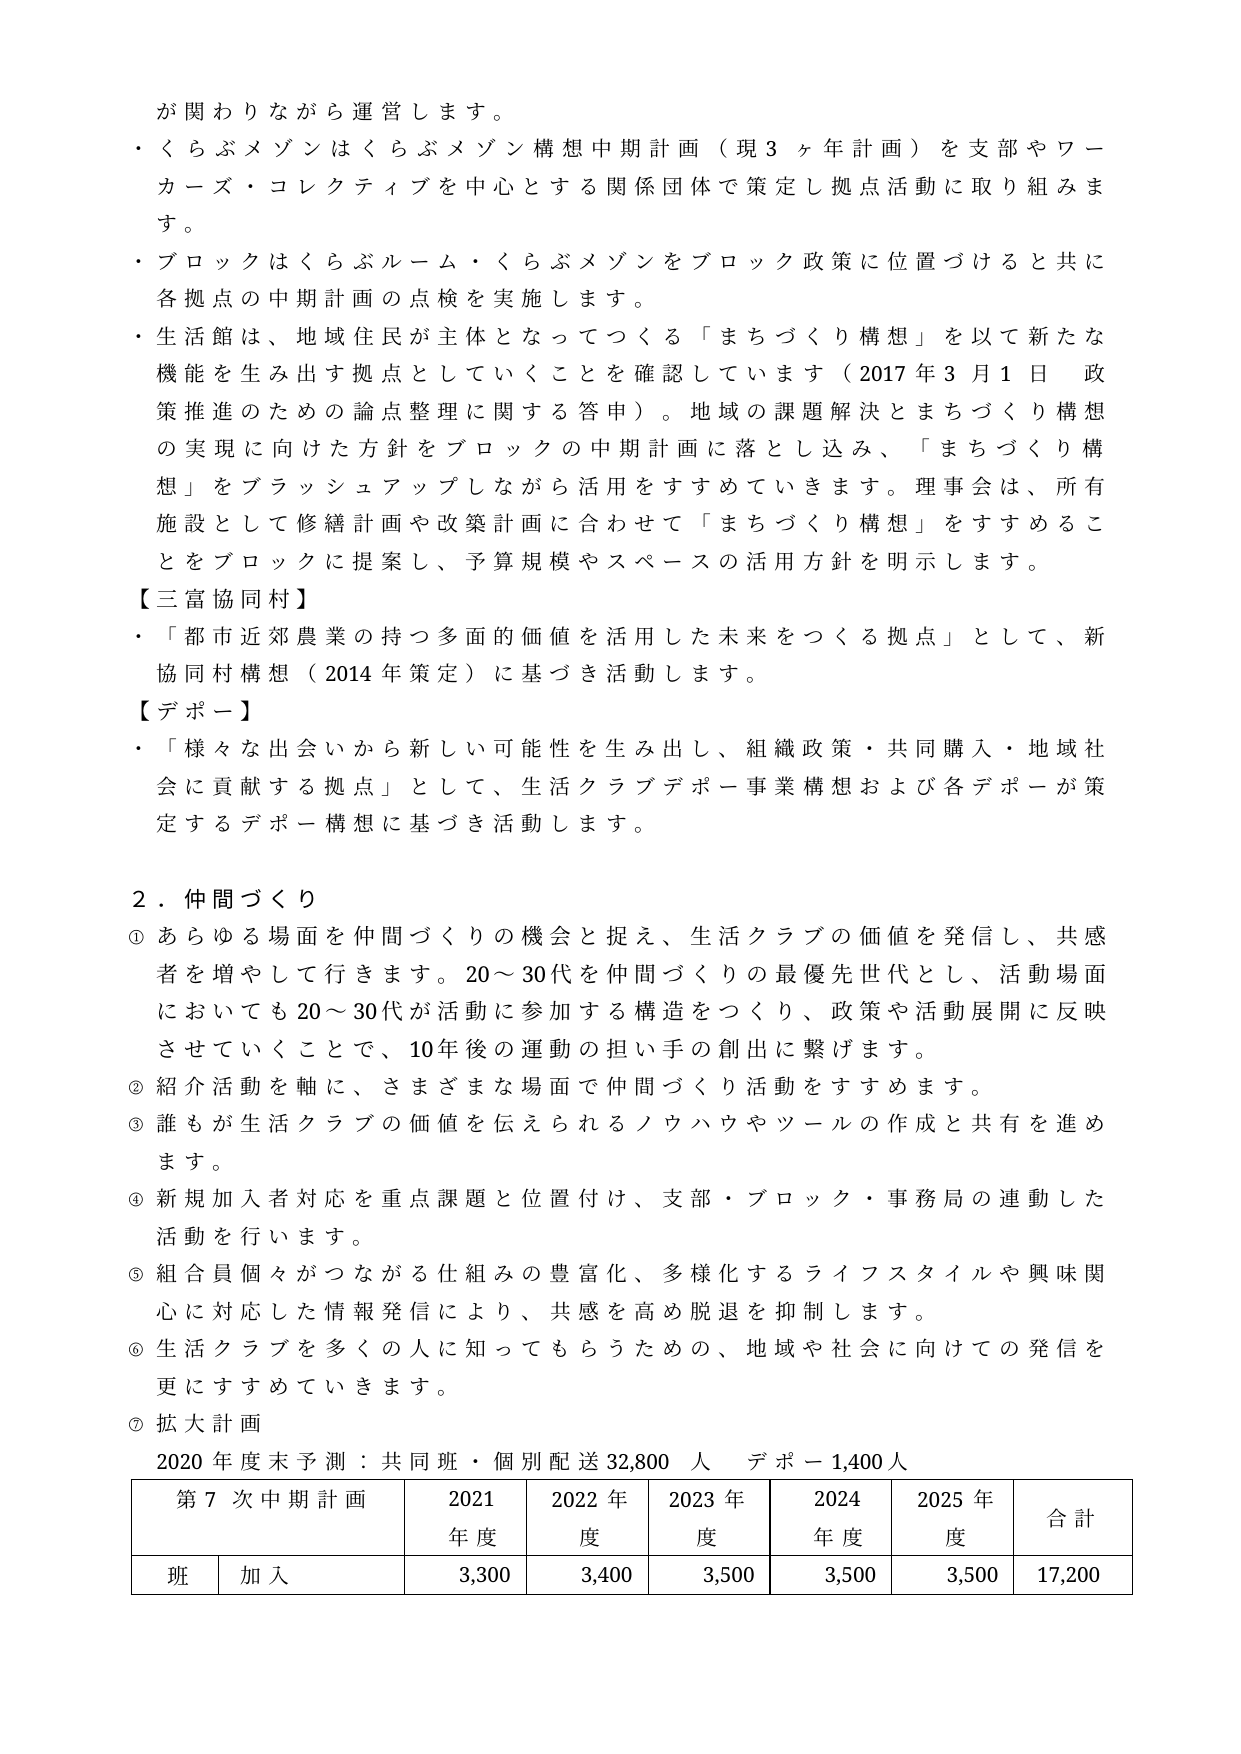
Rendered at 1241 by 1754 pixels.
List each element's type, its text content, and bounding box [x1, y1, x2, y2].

table_header 2024年度 [771, 1480, 891, 1555]
text ・生活館は、地域住民が主体となってつくる「まちづくり構想」を以て新たな機能を生み出す拠点としていくことを確認しています（2017年3月1日 政策推進のための論点整理に関する答申）。地域の課題解決とまちづくり構想の実現に向けた方針をブロックの中期計画に落とし込み、「まちづくり構想」をブラッシュアップしながら活用をすすめていきます。理事会は、所有施設として修繕計画や改築計画に合わせて「まちづくり構想」をすすめることをブロックに提案し、予算規模やスペースの活用方針を明示します。 [128, 316, 1112, 579]
text ③誰もが生活クラブの価値を伝えられるノウハウやツールの作成と共有を進めます。 [128, 1104, 1112, 1179]
table_cell 3,500 [649, 1556, 769, 1593]
table_cell 3,500 [892, 1556, 1013, 1593]
text 【デポー】 [128, 691, 1112, 729]
text ④新規加入者対応を重点課題と位置付け、支部・ブロック・事務局の連動した活動を行います。 [128, 1179, 1112, 1254]
table_header 2022年度 [527, 1480, 648, 1555]
table_cell 3,300 [405, 1556, 526, 1593]
text ⑦拡大計画 [128, 1404, 1112, 1441]
table_cell 班 個配 [132, 1556, 218, 1593]
text ・「都市近郊農業の持つ多面的価値を活用した未来をつくる拠点」として、新協同村構想（2014年策定）に基づき活動します。 [128, 616, 1112, 691]
text ２．仲間づくり [128, 879, 1112, 916]
text ②紹介活動を軸に、さまざまな場面で仲間づくり活動をすすめます。 [128, 1066, 1112, 1104]
table_cell 3,400 [527, 1556, 648, 1593]
table_cell 3,500 [771, 1556, 891, 1593]
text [128, 91, 1112, 129]
text ・「様々な出会いから新しい可能性を生み出し、組織政策・共同購入・地域社会に貢献する拠点」として、生活クラブデポー事業構想および各デポーが策定するデポー構想に基づき活動します。 [128, 729, 1112, 841]
text ⑤組合員個々がつながる仕組みの豊富化、多様化するライフスタイルや興味関心に対応した情報発信により、共感を高め脱退を抑制します。 [128, 1254, 1112, 1329]
table_cell 加入 [219, 1556, 404, 1593]
table_header 合計 [1014, 1480, 1132, 1555]
table_cell 17,200 [1014, 1556, 1132, 1593]
text 2020年度末予測：共同班・個別配送32,800人 デポー1,400人 [128, 1441, 1112, 1479]
table_header 2021年度 [405, 1480, 526, 1555]
text ・くらぶメゾンはくらぶメゾン構想中期計画（現3ヶ年計画）を支部やワーカーズ・コレクティブを中心とする関係団体で策定し拠点活動に取り組みます。 [128, 129, 1112, 241]
table_header 第7次中期計画 [132, 1480, 404, 1555]
text ・ブロックはくらぶルーム・くらぶメゾンをブロック政策に位置づけると共に各拠点の中期計画の点検を実施します。 [128, 241, 1112, 316]
table_header 2023年度 [649, 1480, 769, 1555]
table_header 2025年度 [892, 1480, 1013, 1555]
text ⑥生活クラブを多くの人に知ってもらうための、地域や社会に向けての発信を更にすすめていきます。 [128, 1329, 1112, 1404]
text ①あらゆる場面を仲間づくりの機会と捉え、生活クラブの価値を発信し、共感者を増やして行きます。20～30代を仲間づくりの最優先世代とし、活動場面においても20～30代が活動に参加する構造をつくり、政策や活動展開に反映させていくことで、10年後の運動の担い手の創出に繋げます。 [128, 916, 1112, 1066]
text 【三富協同村】 [128, 579, 1112, 616]
